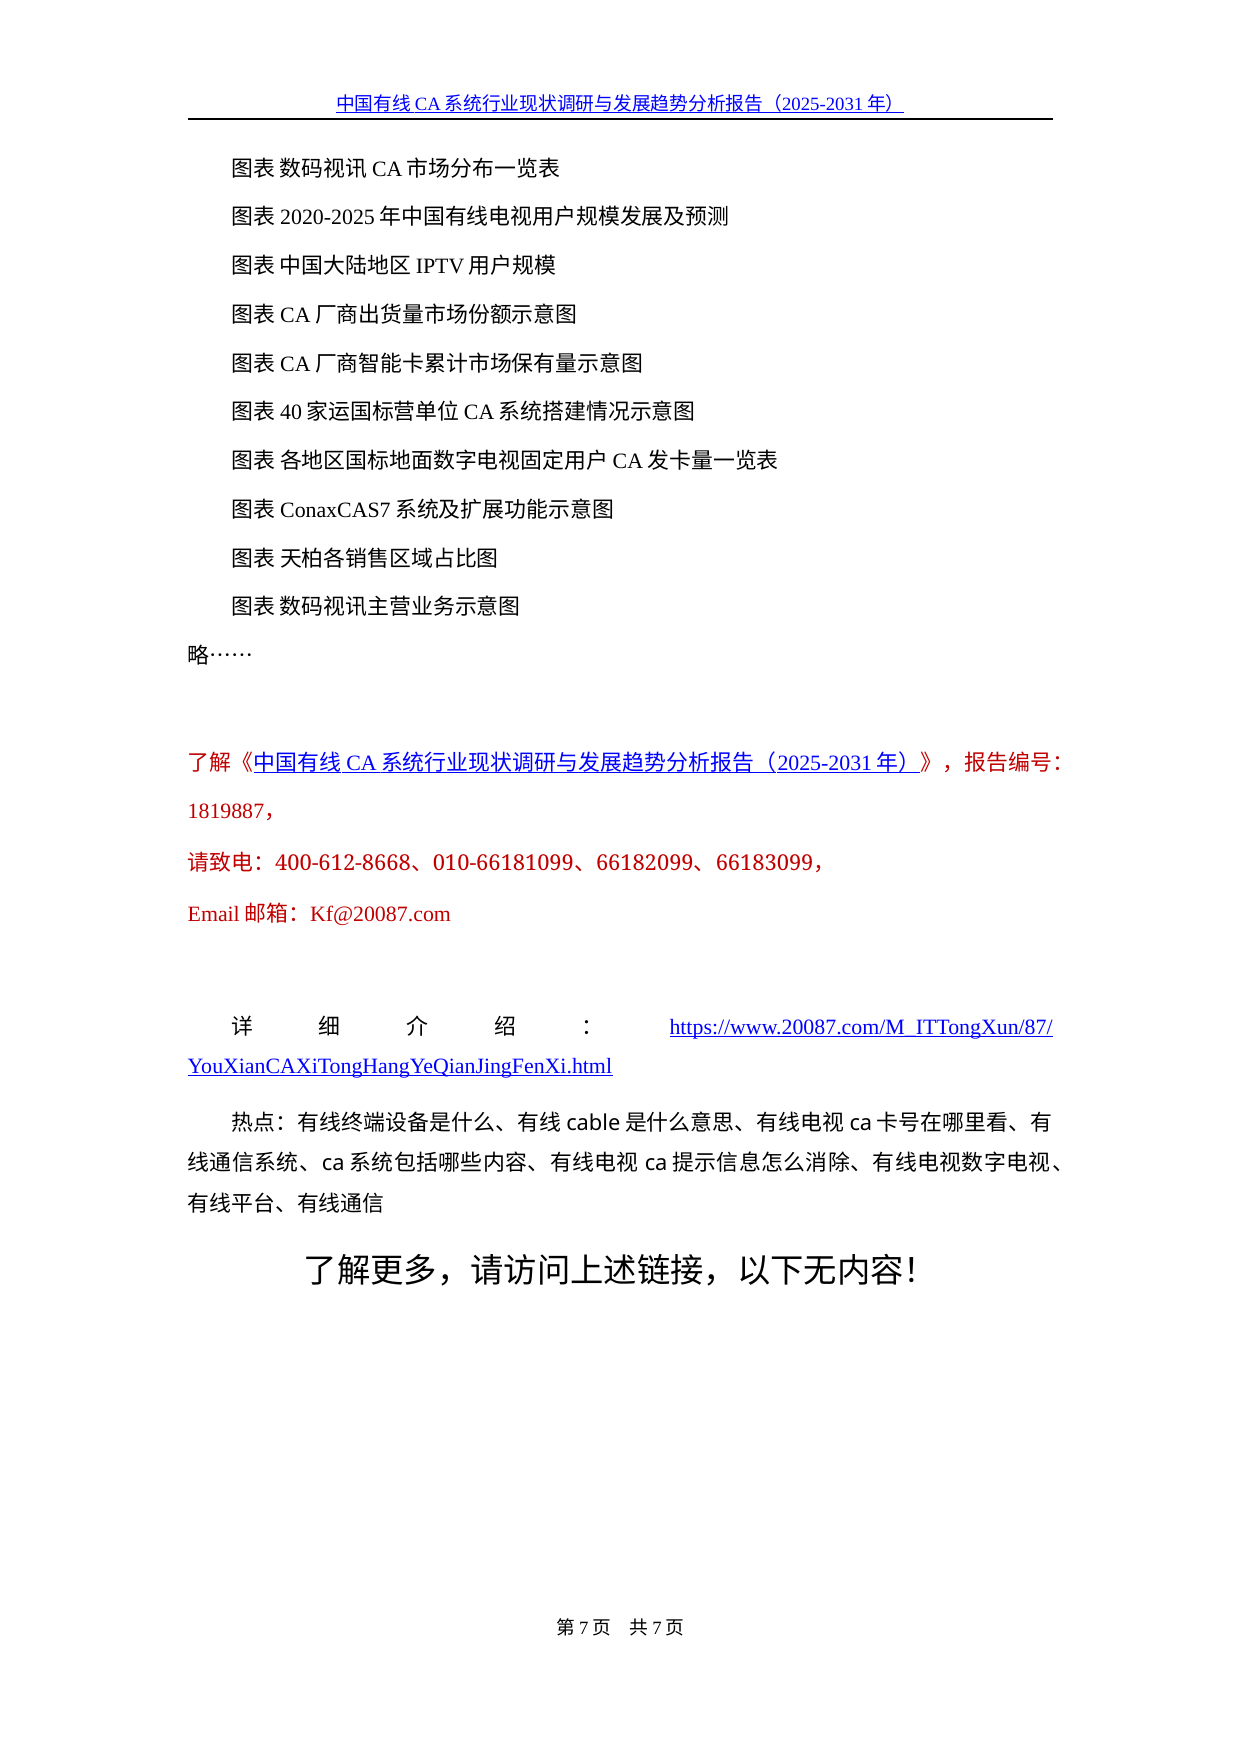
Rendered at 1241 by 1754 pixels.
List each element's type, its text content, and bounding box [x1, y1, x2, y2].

text 请致电：400-612-8668、010-66181099、66182099、66183099， [187, 844, 1053, 877]
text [187, 150, 1053, 670]
text 热点：有线终端设备是什么、有线cable是什么意思、有线电视ca卡号在哪里看、有线通信系统、ca系统包括哪些内容、有线电视ca提示信息怎么消除、有线电视数字电视、有线平台、有线通信 [187, 1104, 1053, 1218]
text Email邮箱：Kf@20087.com [187, 896, 1053, 928]
text 详细介绍：https://www.20087.com/M_ITTongXun/87/YouXianCAXiTongHangYeQianJingFenXi.html [187, 1009, 1053, 1082]
title 了解更多，请访问上述链接，以下无内容！ [187, 1236, 1053, 1301]
text 了解《中国有线CA系统行业现状调研与发展趋势分析报告（2025-2031年）》，报告编号：1819887， [187, 744, 1053, 825]
